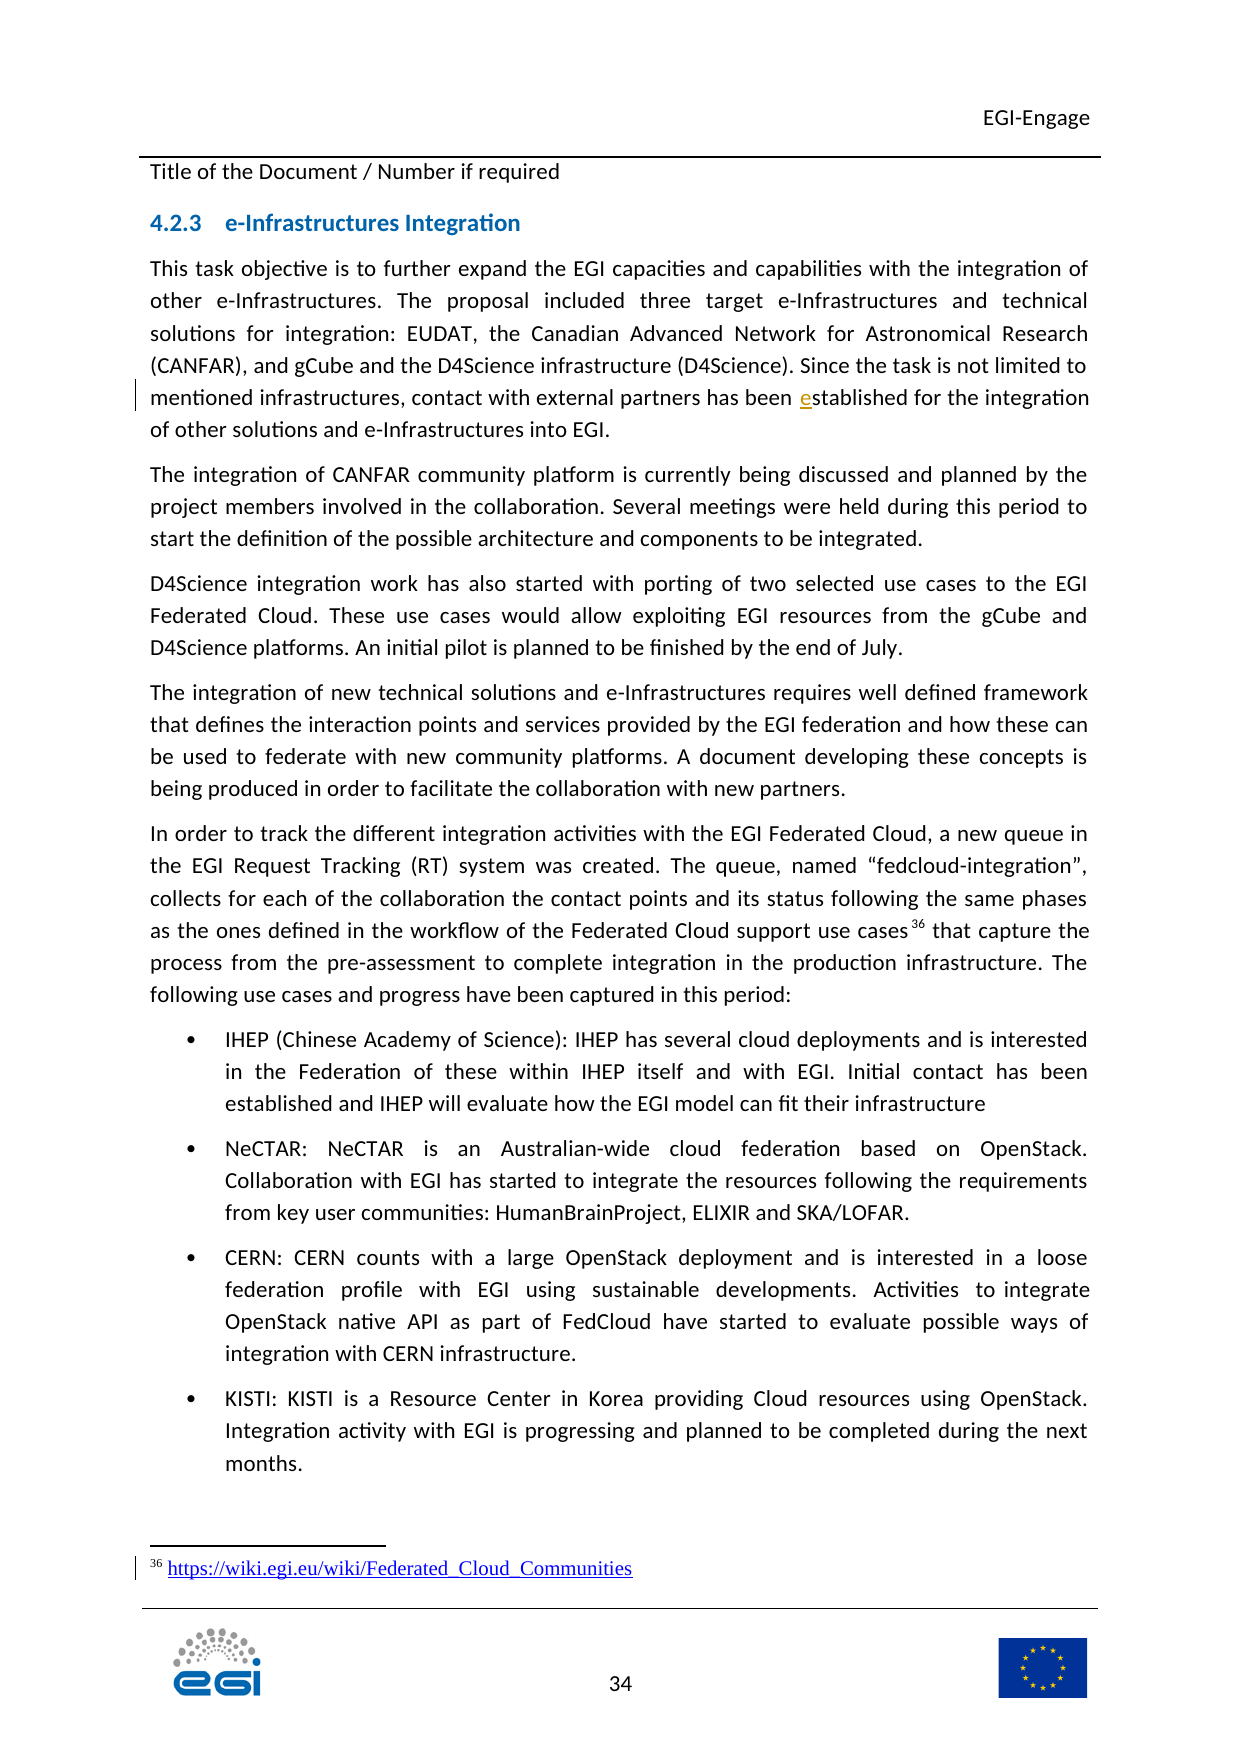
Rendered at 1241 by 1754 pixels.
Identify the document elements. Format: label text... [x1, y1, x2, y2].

text The integration of CANFAR community platform is currently being discussed and planned by the project members involved in the collaboration. Several meetings were held during this period to start the definition of the possible architecture and components to be integrated. [150, 460, 1090, 552]
picture [998, 1638, 1088, 1698]
text The integration of new technical solutions and e-Infrastructures requires well defined framework that defines the interaction points and services provided by the EGI federation and how these can be used to federate with new community platforms. A document developing these concepts is being produced in order to facilitate the collaboration with new partners. [150, 678, 1090, 803]
list KISTI: KISTI is a Resource Center in Korea providing Cloud resources using OpenStack. Integration activity with EGI is progressing and planned to be completed during the next months. [187, 1384, 1090, 1477]
list CERN: CERN counts with a large OpenStack deployment and is interested in a loose federation profile with EGI using sustainable developments. Activities to integrate OpenStack native API as part of FedCloud have started to evaluate possible ways of integration with CERN infrastructure. [187, 1243, 1090, 1368]
list IHEP (Chinese Academy of Science): IHEP has several cloud deployments and is interested in the Federation of these within IHEP itself and with EGI. Initial contact has been established and IHEP will evaluate how the EGI model can fit their infrastructure [187, 1025, 1090, 1117]
text D4Science integration work has also started with porting of two selected use cases to the EGI Federated Cloud. These use cases would allow exploiting EGI resources from the gCube and D4Science platforms. An initial pilot is planned to be finished by the end of July. [150, 569, 1090, 661]
text This task objective is to further expand the EGI capacities and capabilities with the integration of other e-Infrastructures. The proposal included three target e-Infrastructures and technical solutions for integration: EUDAT, the Canadian Advanced Network for Astronomical Research (CANFAR), and gCube and the D4Science infrastructure (D4Science). Since the task is not limited to mentioned infrastructures, contact with external partners has been stablished for the integration of other solutions and e-Infrastructures into EGI. [150, 254, 1090, 443]
text In order to track the different integration activities with the EGI Federated Cloud, a new queue in the EGI Request Tracking (RT) system was created. The queue, named “fedcloud-integration”, collects for each of the collaboration the contact points and its status following the same phases as the ones defined in the workflow of the Federated Cloud support use cases that capture the process from the pre-assessment to complete integration in the production infrastructure. The following use cases and progress have been captured in this period: [150, 819, 1090, 1008]
list NeCTAR: NeCTAR is an Australian-wide cloud federation based on OpenStack. Collaboration with EGI has started to integrate the resources following the requirements from key user communities: HumanBrainProject, ELIXIR and SKA/LOFAR. [187, 1134, 1090, 1226]
subtitle e-Infrastructures Integration [150, 207, 1090, 237]
picture [153, 1626, 279, 1698]
